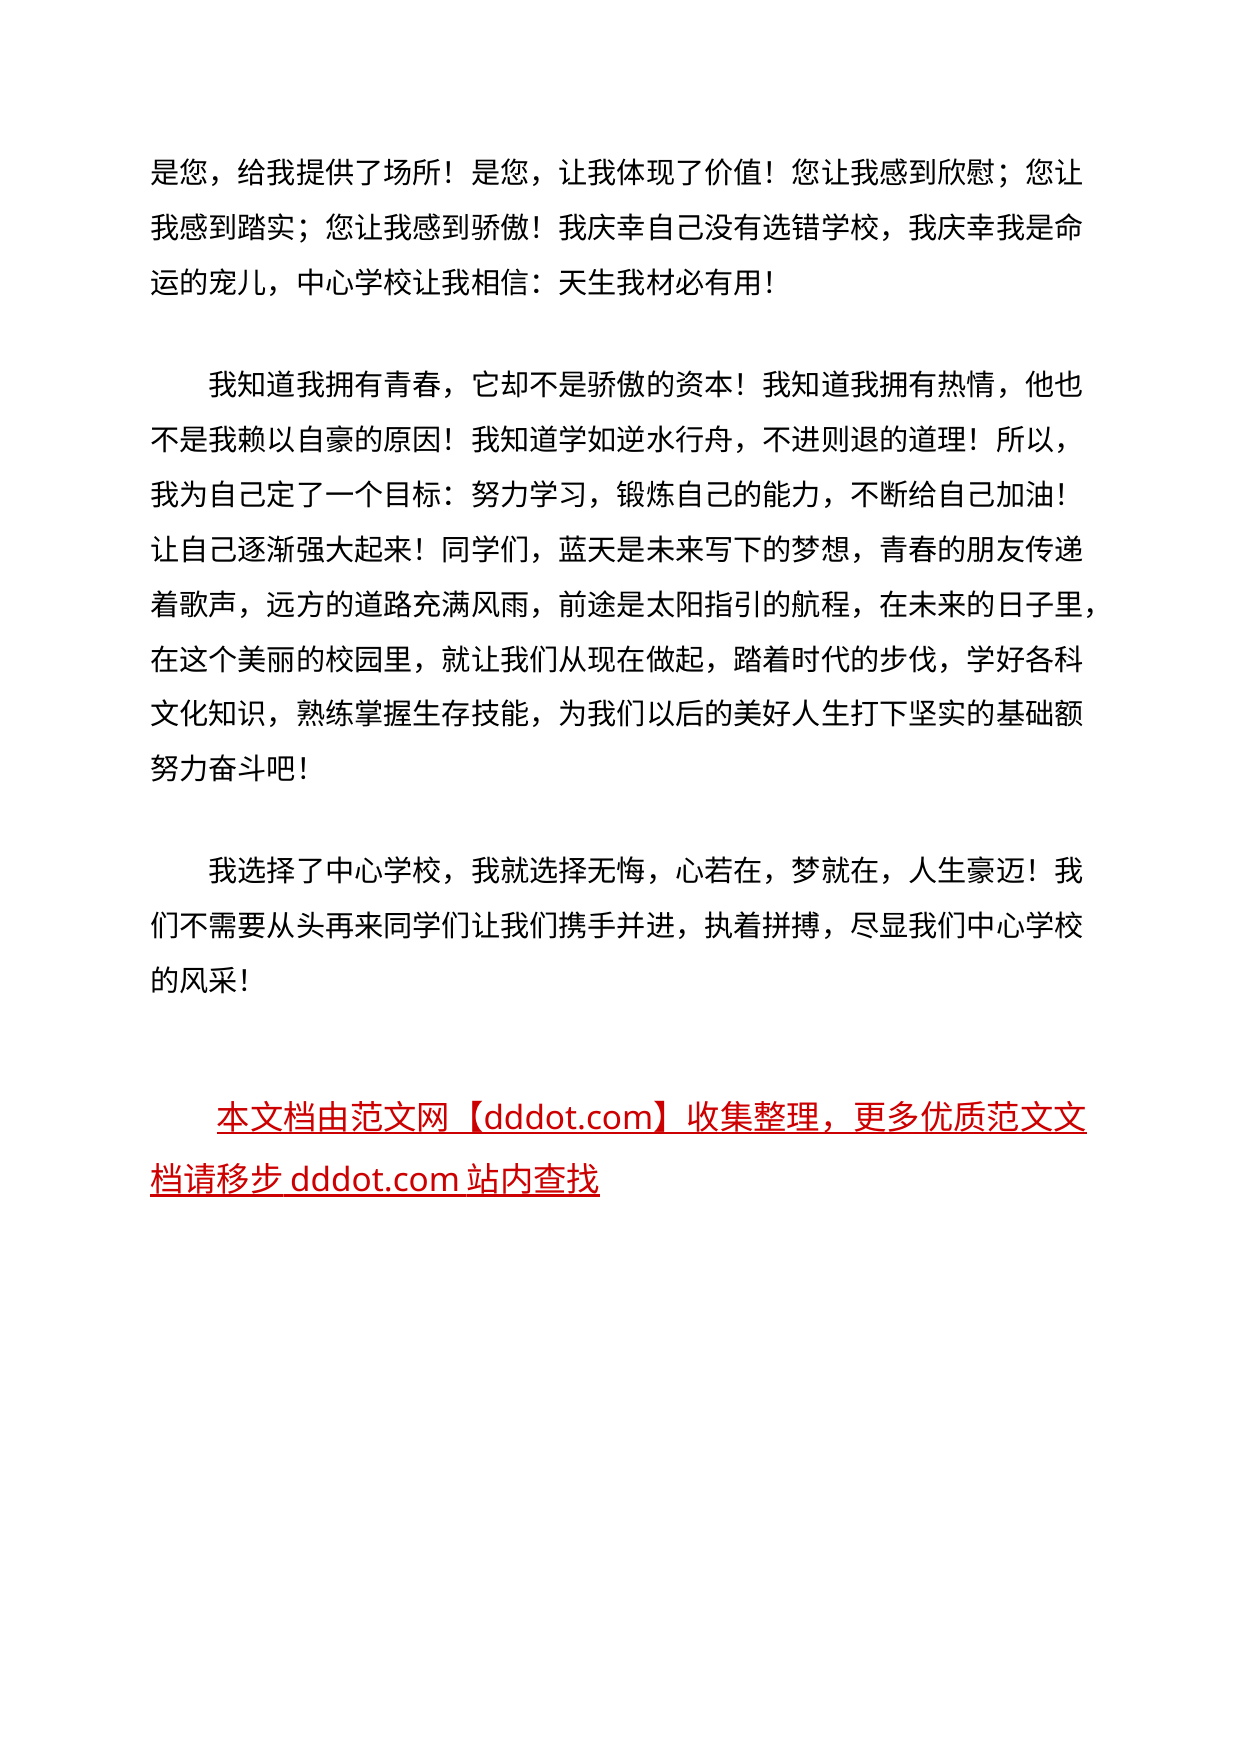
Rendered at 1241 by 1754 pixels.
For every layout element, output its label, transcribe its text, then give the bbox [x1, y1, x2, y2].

text 本文档由范文网【dddot.com】收集整理，更多优质范文文档请移步dddot.com站内查找 [150, 1090, 1090, 1202]
text 我选择了中心学校，我就选择无悔，心若在，梦就在，人生豪迈！我们不需要从头再来同学们让我们携手并进，执着拼搏，尽显我们中心学校的风采！ [150, 848, 1090, 1000]
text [150, 150, 1090, 302]
text 我知道我拥有青春，它却不是骄傲的资本！我知道我拥有热情，他也不是我赖以自豪的原因！我知道学如逆水行舟，不进则退的道理！所以，我为自己定了一个目标：努力学习，锻炼自己的能力，不断给自己加油！让自己逐渐强大起来！同学们，蓝天是未来写下的梦想，青春的朋友传递着歌声，远方的道路充满风雨，前途是太阳指引的航程，在未来的日子里，在这个美丽的校园里，就让我们从现在做起，踏着时代的步伐，学好各科文化知识，熟练掌握生存技能，为我们以后的美好人生打下坚实的基础额努力奋斗吧！ [150, 362, 1090, 788]
